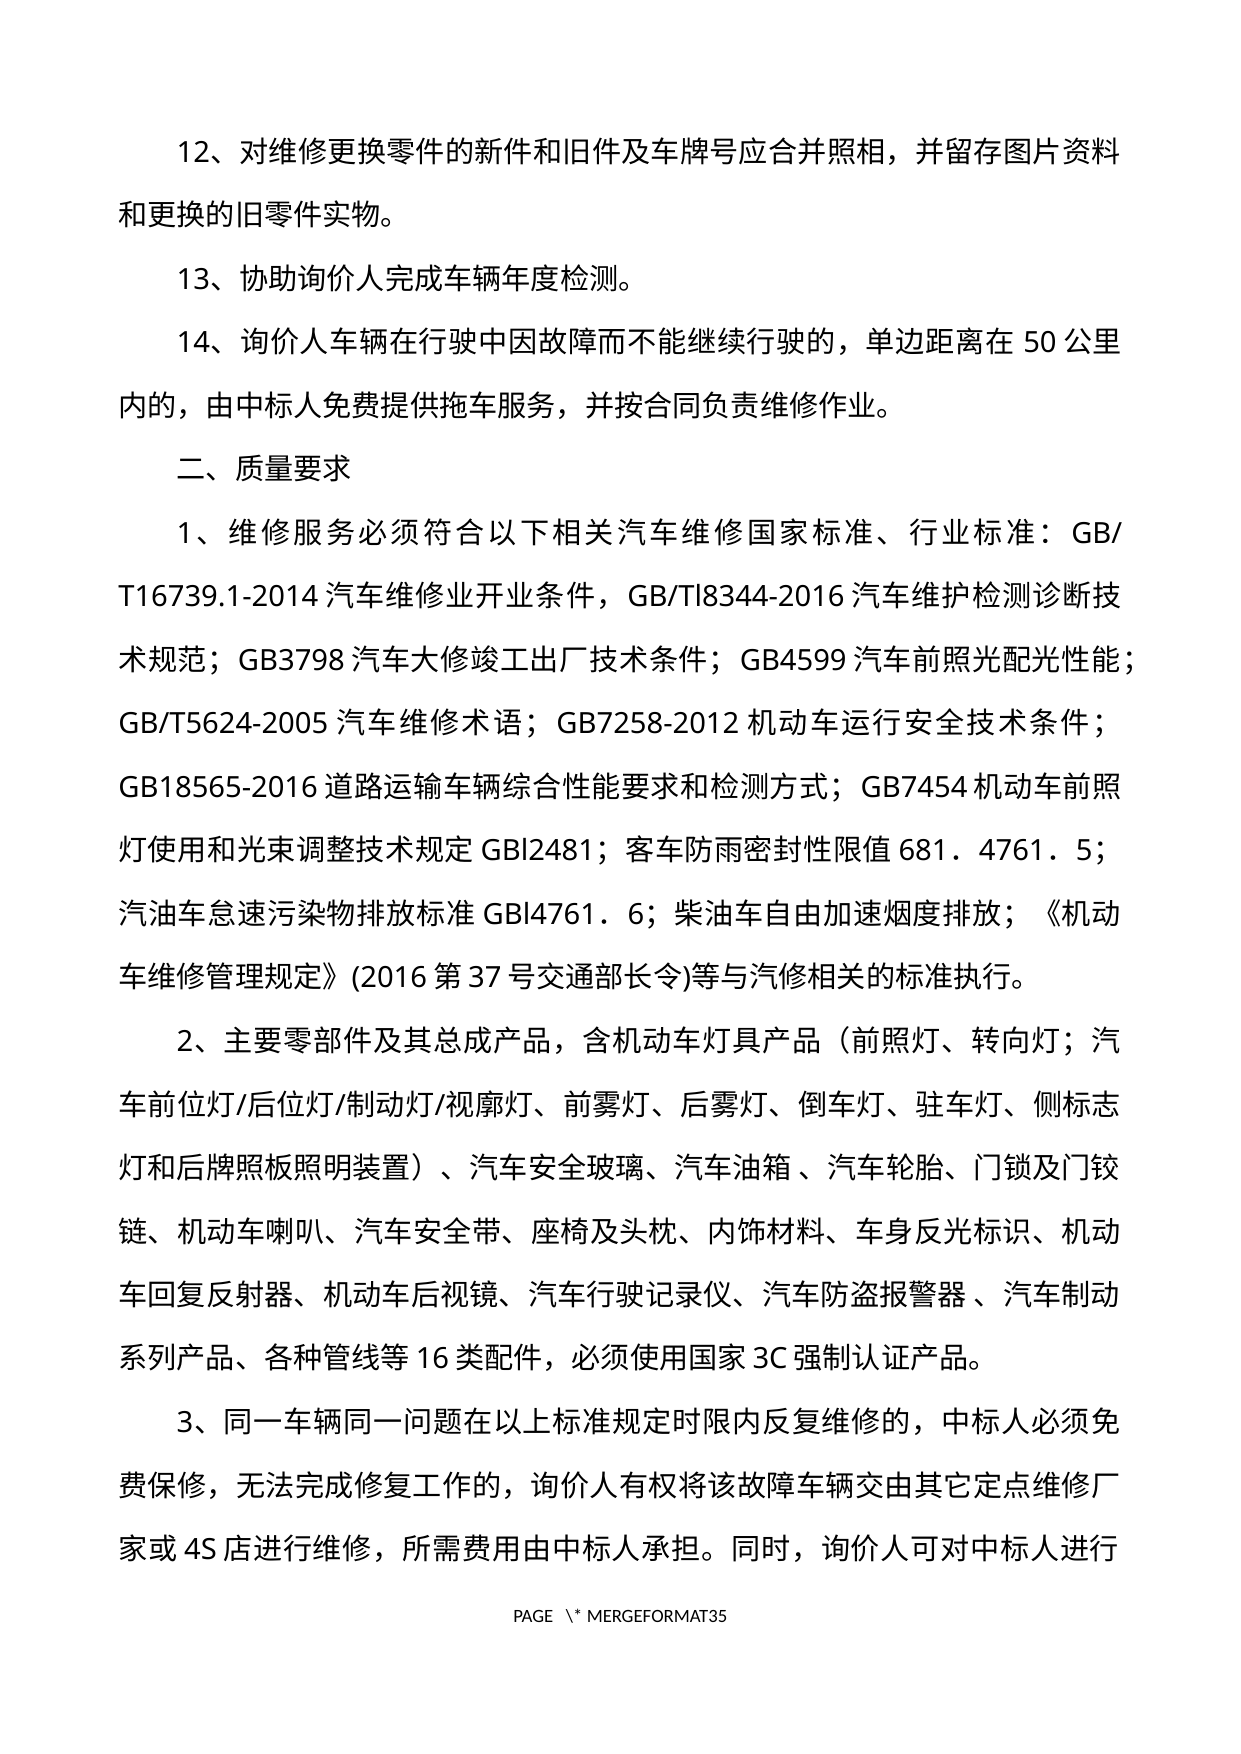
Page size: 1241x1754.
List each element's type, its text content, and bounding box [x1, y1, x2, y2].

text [118, 1398, 1122, 1568]
text 二、质量要求 [118, 446, 1122, 488]
text 12、对维修更换零件的新件和旧件及车牌号应合并照相，并留存图片资料和更换的旧零件实物。 [118, 128, 1122, 234]
text 1、维修服务必须符合以下相关汽车维修国家标准、行业标准：GB/T16739.1-2014汽车维修业开业条件，GB/Tl8344-2016汽车维护检测诊断技术规范；GB3798汽车大修竣工出厂技术条件；GB4599汽车前照光配光性能；GB/T5624-2005汽车维修术语；GB7258-2012机动车运行安全技术条件；GB18565-2016道路运输车辆综合性能要求和检测方式；GB7454机动车前照灯使用和光束调整技术规定GBl2481；客车防雨密封性限值681．4761．5；汽油车怠速污染物排放标准GBl4761．6；柴油车自由加速烟度排放；《机动车维修管理规定》(2016第37号交通部长令)等与汽修相关的标准执行。 [118, 509, 1122, 996]
text 2、主要零部件及其总成产品，含机动车灯具产品（前照灯、转向灯；汽车前位灯/后位灯/制动灯/视廓灯、前雾灯、后雾灯、倒车灯、驻车灯、侧标志灯和后牌照板照明装置）、汽车安全玻璃、汽车油箱 、汽车轮胎、门锁及门铰链、机动车喇叭、汽车安全带、座椅及头枕、内饰材料、车身反光标识、机动车回复反射器、机动车后视镜、汽车行驶记录仪、汽车防盗报警器 、汽车制动系列产品、各种管线等16类配件，必须使用国家3C强制认证产品。 [118, 1018, 1122, 1377]
text 14、询价人车辆在行驶中因故障而不能继续行驶的，单边距离在50公里内的，由中标人免费提供拖车服务，并按合同负责维修作业。 [118, 319, 1122, 425]
text 13、协助询价人完成车辆年度检测。 [118, 255, 1122, 298]
